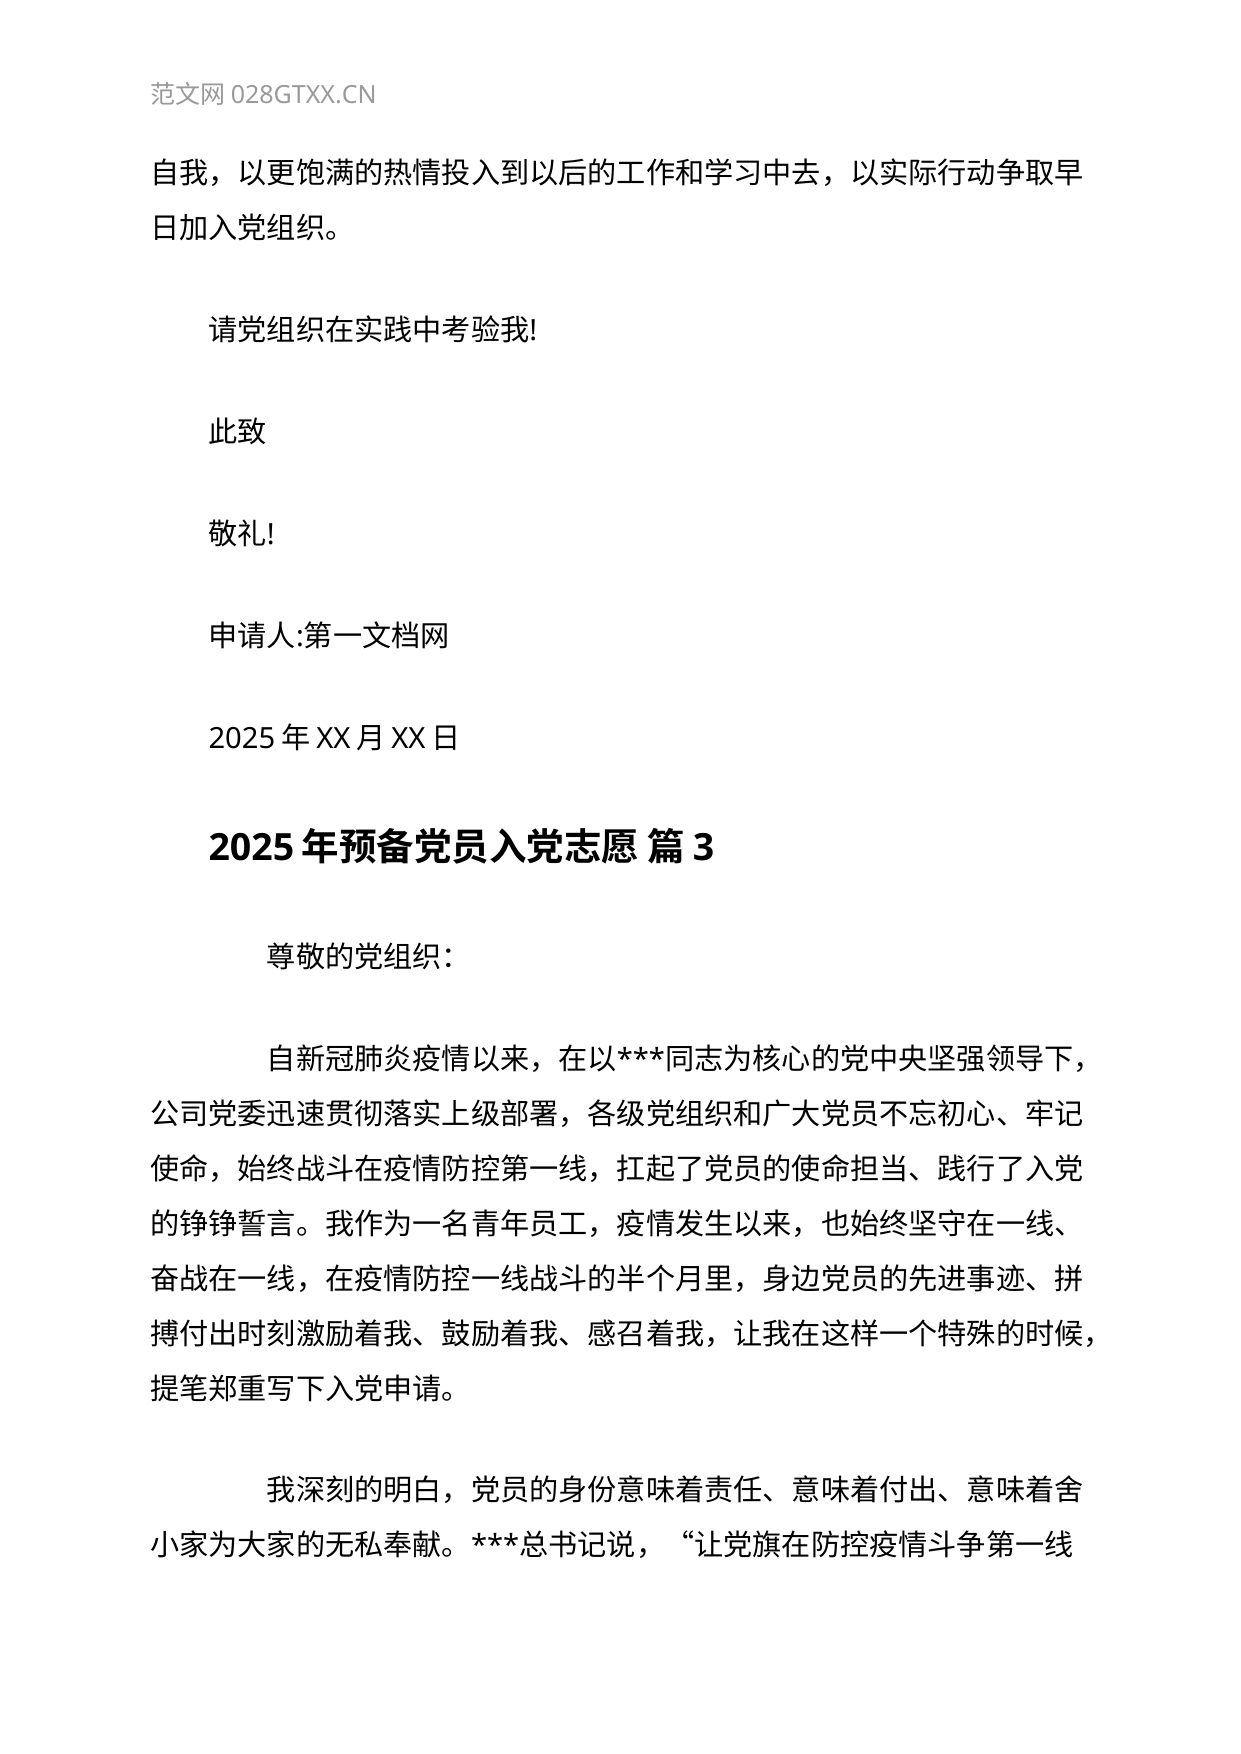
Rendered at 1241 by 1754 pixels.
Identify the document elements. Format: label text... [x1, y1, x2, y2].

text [150, 150, 1090, 247]
text 敬礼! [150, 510, 1090, 553]
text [150, 1467, 1090, 1564]
text 自新冠肺炎疫情以来，在以***同志为核心的党中央坚强领导下，公司党委迅速贯彻落实上级部署，各级党组织和广大党员不忘初心、牢记使命，始终战斗在疫情防控第一线，扛起了党员的使命担当、践行了入党的铮铮誓言。我作为一名青年员工，疫情发生以来，也始终坚守在一线、奋战在一线，在疫情防控一线战斗的半个月里，身边党员的先进事迹、拼搏付出时刻激励着我、鼓励着我、感召着我，让我在这样一个特殊的时候，提笔郑重写下入党申请。 [150, 1036, 1090, 1407]
text 2025年XX月XX日 [150, 714, 1090, 757]
text 此致 [150, 409, 1090, 451]
text 2025年预备党员入党志愿 篇3 [150, 816, 1090, 871]
text 尊敬的党组织： [150, 934, 1090, 976]
text 申请人:第一文档网 [150, 612, 1090, 655]
text 请党组织在实践中考验我! [150, 307, 1090, 349]
